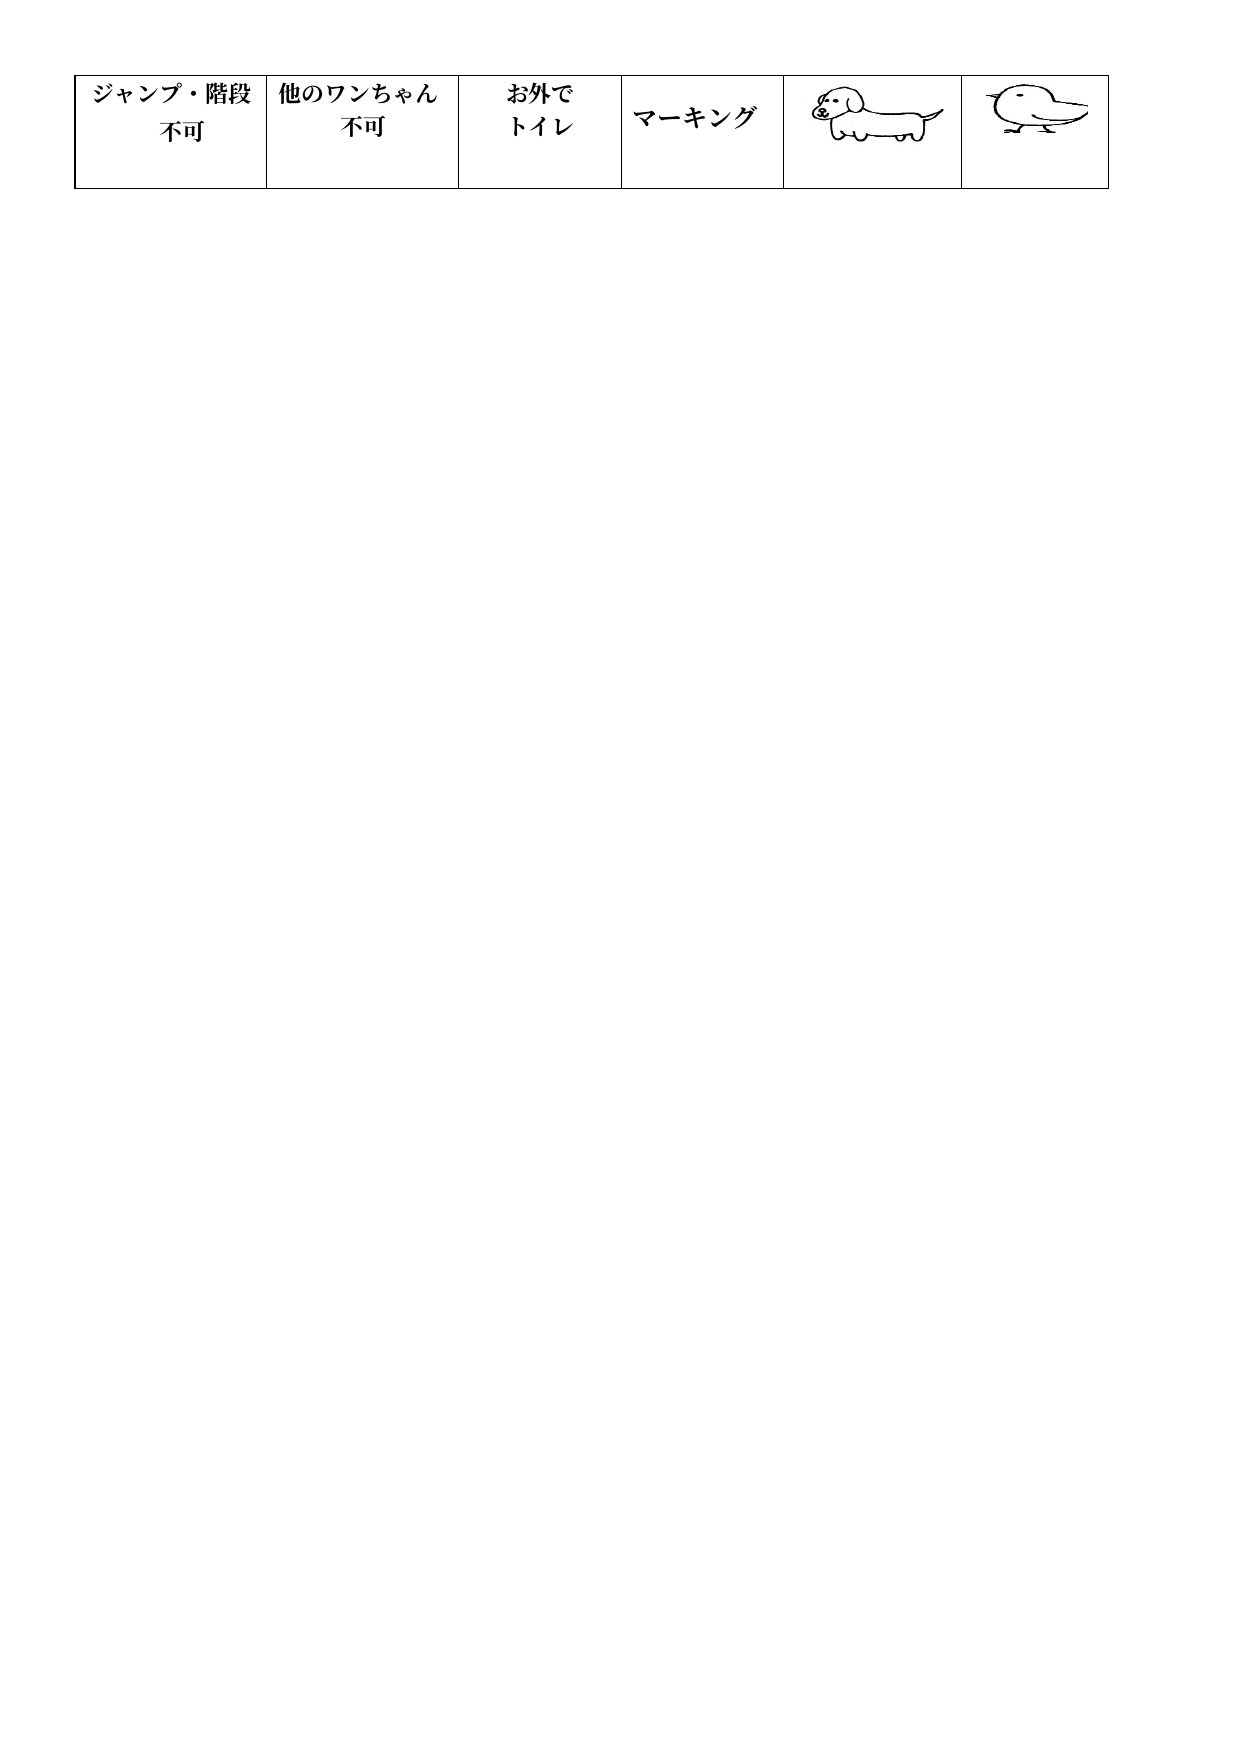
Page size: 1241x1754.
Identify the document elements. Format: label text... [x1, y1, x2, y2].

picture [799, 84, 948, 153]
picture [984, 84, 1088, 132]
table_header 他のワンちゃん 不可 [267, 76, 458, 160]
table_header [784, 76, 961, 160]
table_header お外で トイレ [459, 76, 621, 160]
table_header [962, 76, 1108, 160]
table_header ジャンプ・階段 不可 [76, 76, 266, 160]
table_header マーキング [622, 76, 783, 160]
